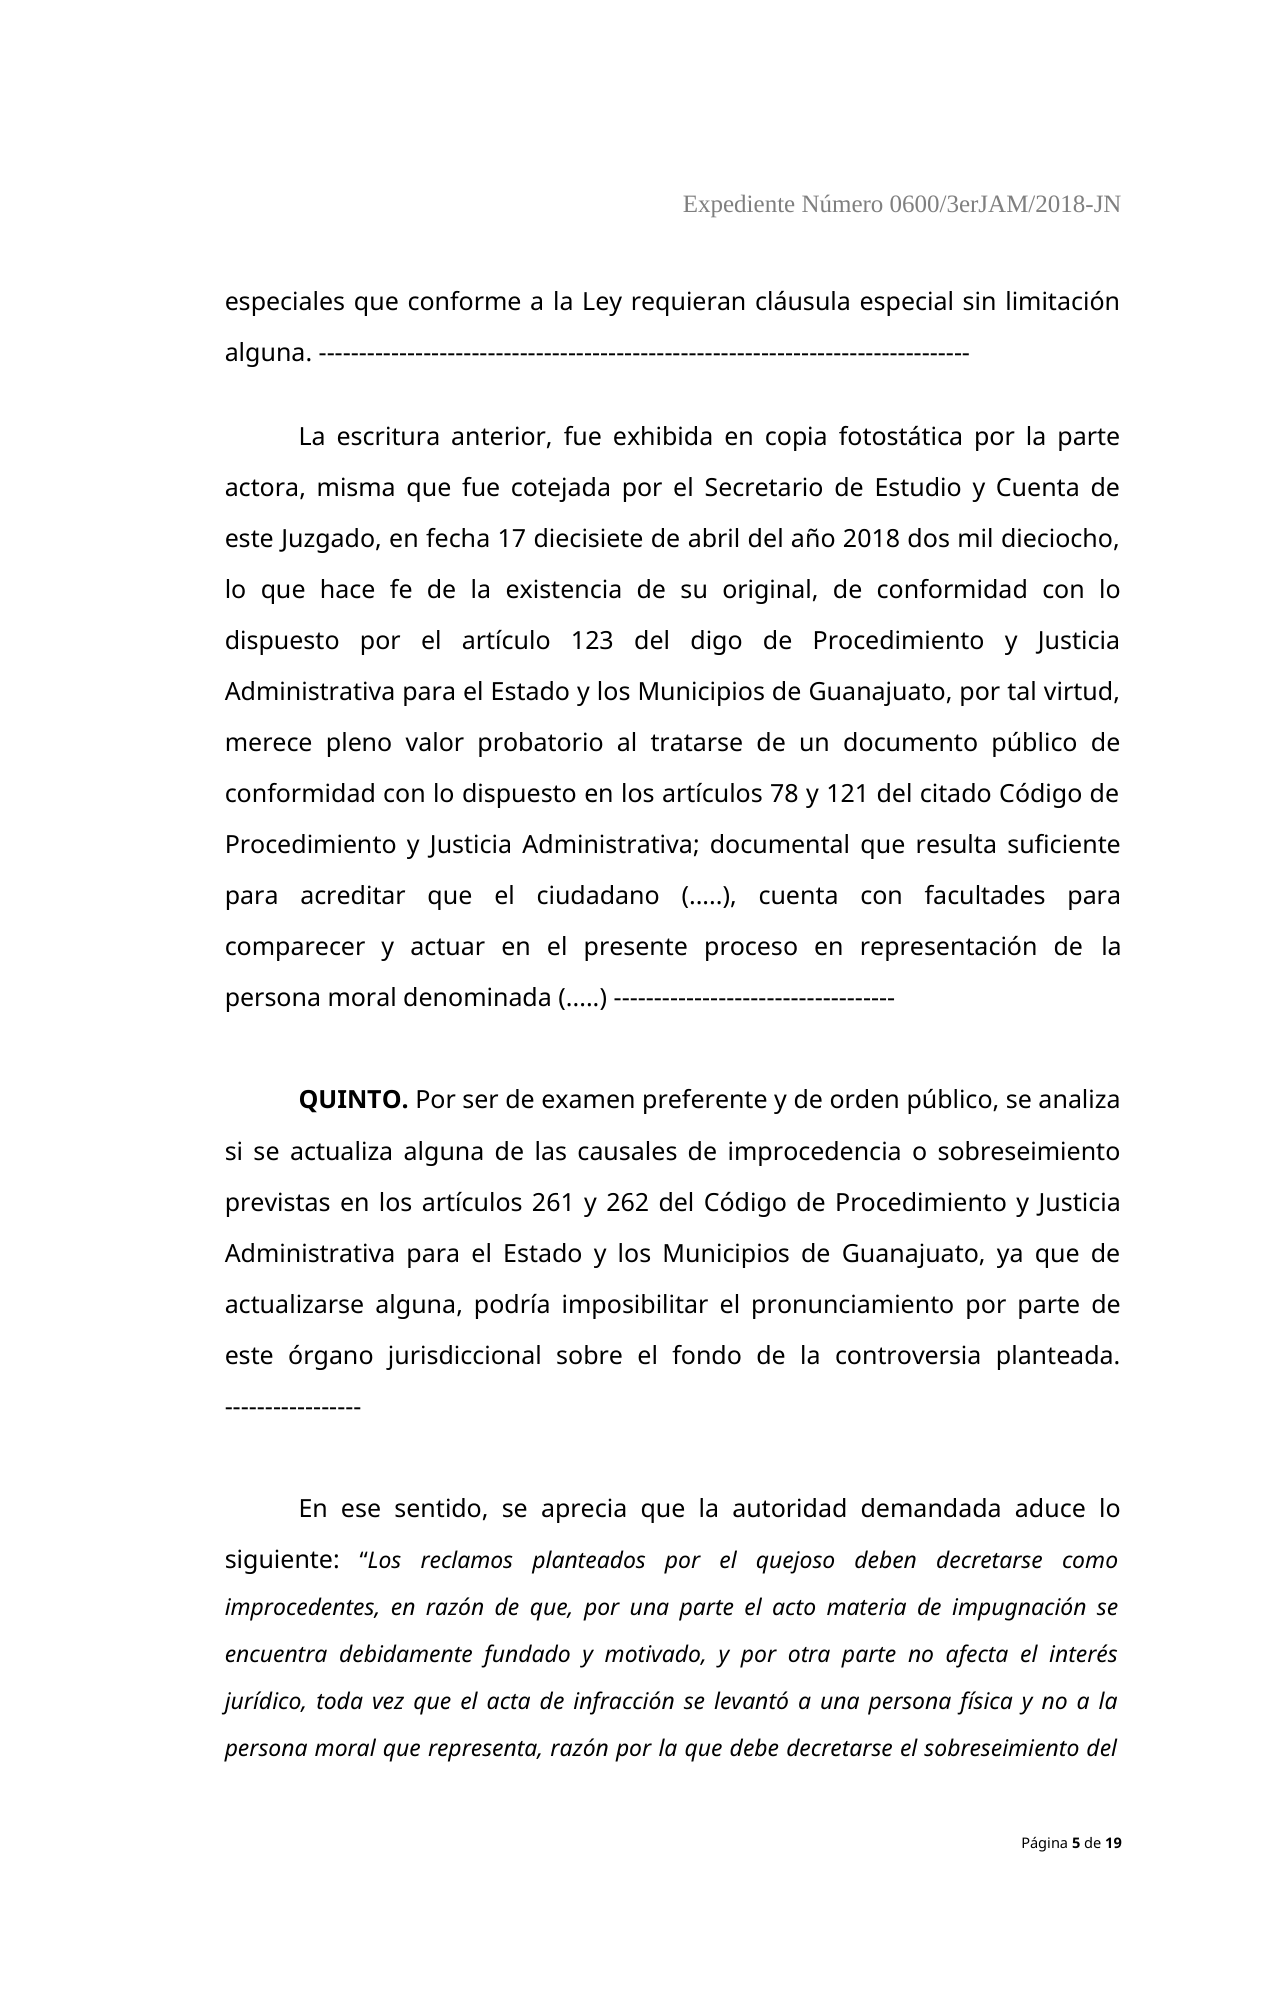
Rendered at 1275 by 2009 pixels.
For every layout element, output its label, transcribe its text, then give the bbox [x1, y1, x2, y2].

text QUINTO. Por ser de examen preferente y de orden público, se analiza si se actualiza alguna de las causales de improcedencia o sobreseimiento previstas en los artículos 261 y 262 del Código de Procedimiento y Justicia Administrativa para el Estado y los Municipios de Guanajuato, ya que de actualizarse alguna, podría imposibilitar el pronunciamiento por parte de este órgano jurisdiccional sobre el fondo de la controversia planteada. ----------------- [224, 1082, 1121, 1422]
text La escritura anterior, fue exhibida en copia fotostática por la parte actora, misma que fue cotejada por el Secretario de Estudio y Cuenta de este Juzgado, en fecha 17 diecisiete de abril del año 2018 dos mil dieciocho, lo que hace fe de la existencia de su original, de conformidad con lo dispuesto por el artículo 123 del digo de Procedimiento y Justicia Administrativa para el Estado y los Municipios de Guanajuato, por tal virtud, merece pleno valor probatorio al tratarse de un documento público de conformidad con lo dispuesto en los artículos 78 y 121 del citado Código de Procedimiento y Justicia Administrativa; documental que resulta suficiente para acreditar que el ciudadano (.....), cuenta con facultades para comparecer y actuar en el presente proceso en representación de la persona moral denominada (.....) ----------------------------------- [224, 419, 1121, 1014]
